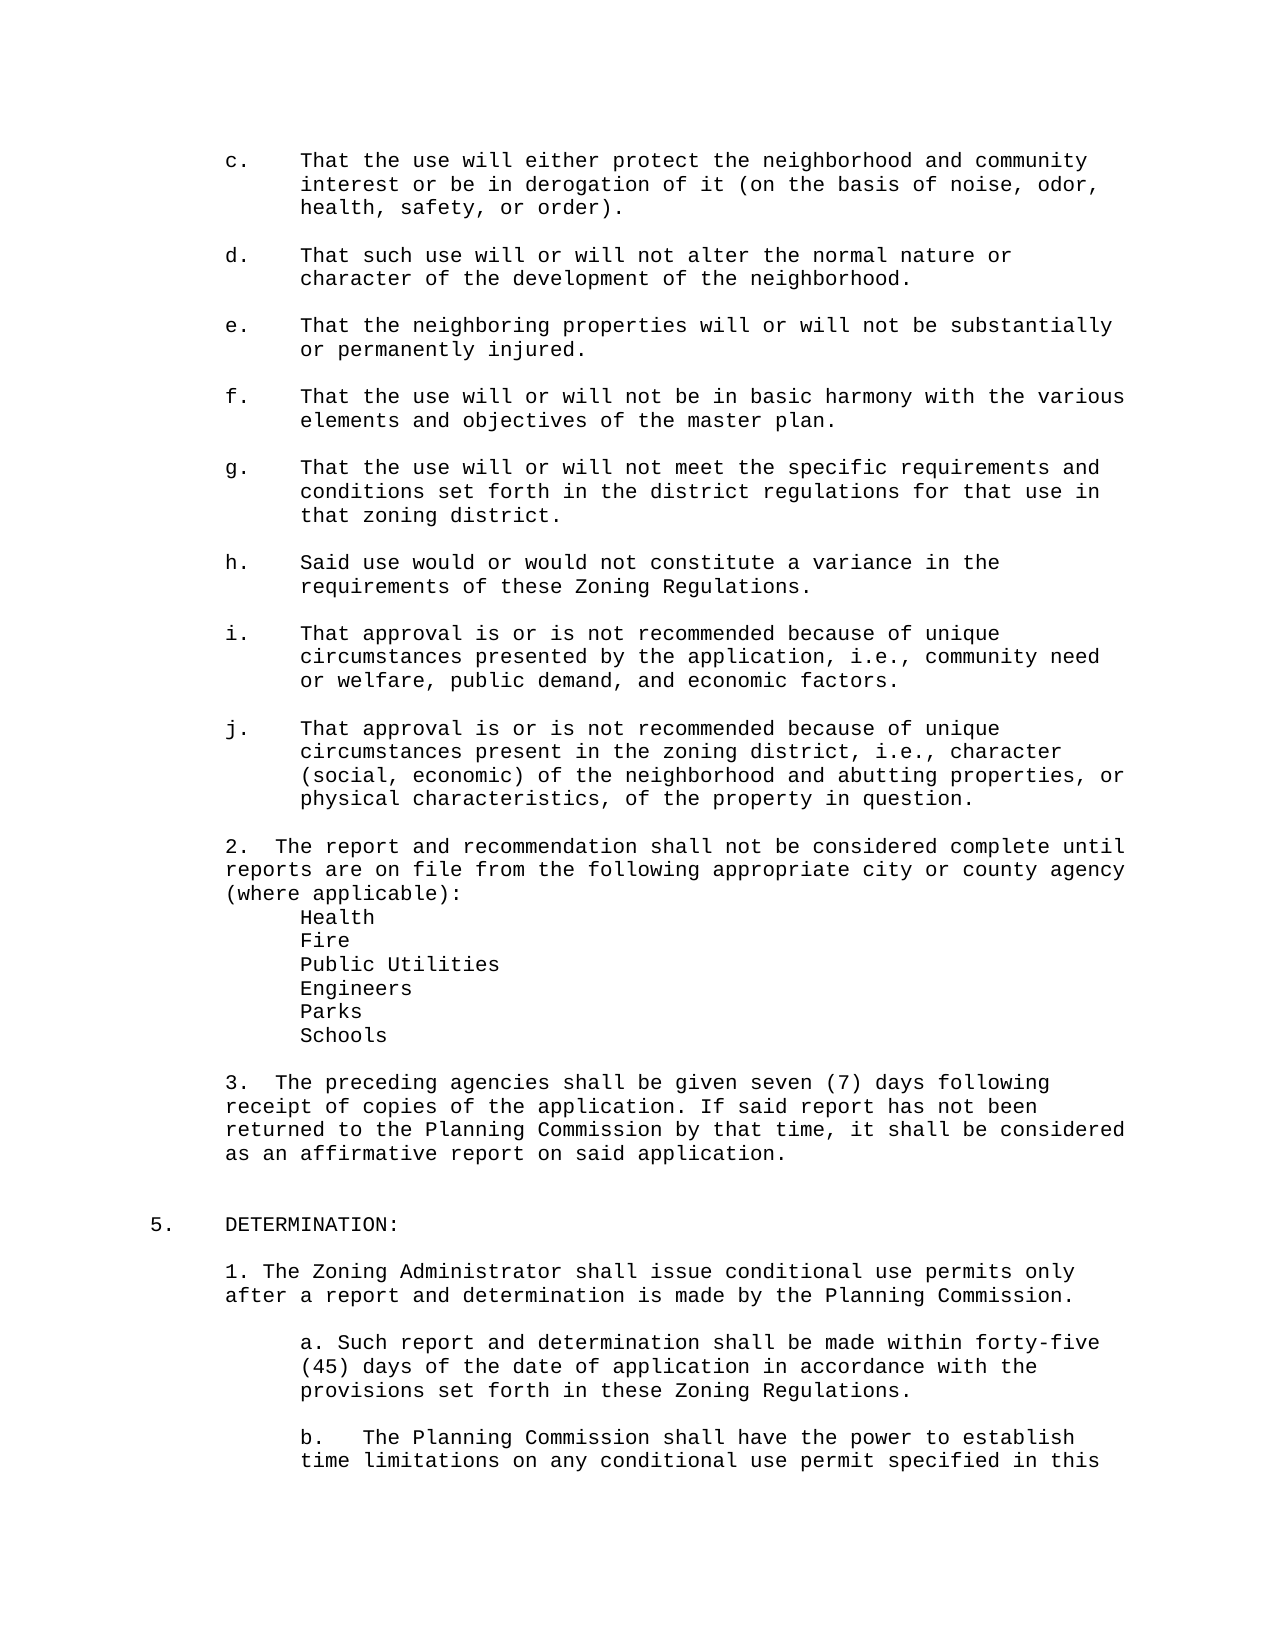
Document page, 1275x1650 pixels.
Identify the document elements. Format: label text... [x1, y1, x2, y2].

text Public Utilities [150, 954, 1125, 978]
text 5. DETERMINATION: [150, 1214, 1125, 1238]
text a. Such report and determination shall be made within forty-five (45) days of the date of application in accordance with the provisions set forth in these Zoning Regulations. [300, 1332, 1125, 1403]
text 1. The Zoning Administrator shall issue conditional use permits only after a report and determination is made by the Planning Commission. [225, 1261, 1125, 1309]
text Schools [225, 1025, 1125, 1048]
text f. That the use will or will not be in basic harmony with the various elements and objectives of the master plan. [225, 386, 1125, 434]
text Engineers [150, 978, 1125, 1001]
text 3. The preceding agencies shall be given seven (7) days following receipt of copies of the application. If said report has not been returned to the Planning Commission by that time, it shall be considered as an affirmative report on said application. [225, 1072, 1125, 1167]
text i. That approval is or is not recommended because of unique circumstances presented by the application, i.e., community need or welfare, public demand, and economic factors. [225, 623, 1125, 694]
text 2. The report and recommendation shall not be considered complete until reports are on file from the following appropriate city or county agency (where applicable): [225, 836, 1125, 907]
text g. That the use will or will not meet the specific requirements and conditions set forth in the district regulations for that use in that zoning district. [225, 457, 1125, 528]
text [300, 1427, 1125, 1474]
text d. That such use will or will not alter the normal nature or character of the development of the neighborhood. [225, 244, 1125, 292]
text c. That the use will either protect the neighborhood and community interest or be in derogation of it (on the basis of noise, odor, health, safety, or order). [225, 150, 1125, 221]
text h. Said use would or would not constitute a variance in the requirements of these Zoning Regulations. [225, 552, 1125, 599]
text j. That approval is or is not recommended because of unique circumstances present in the zoning district, i.e., character (social, economic) of the neighborhood and abutting properties, or physical characteristics, of the property in question. [225, 717, 1125, 812]
text Health [150, 907, 1125, 930]
text Fire [150, 930, 1125, 954]
text Parks [150, 1001, 1125, 1025]
text e. That the neighboring properties will or will not be substantially or permanently injured. [225, 316, 1125, 363]
